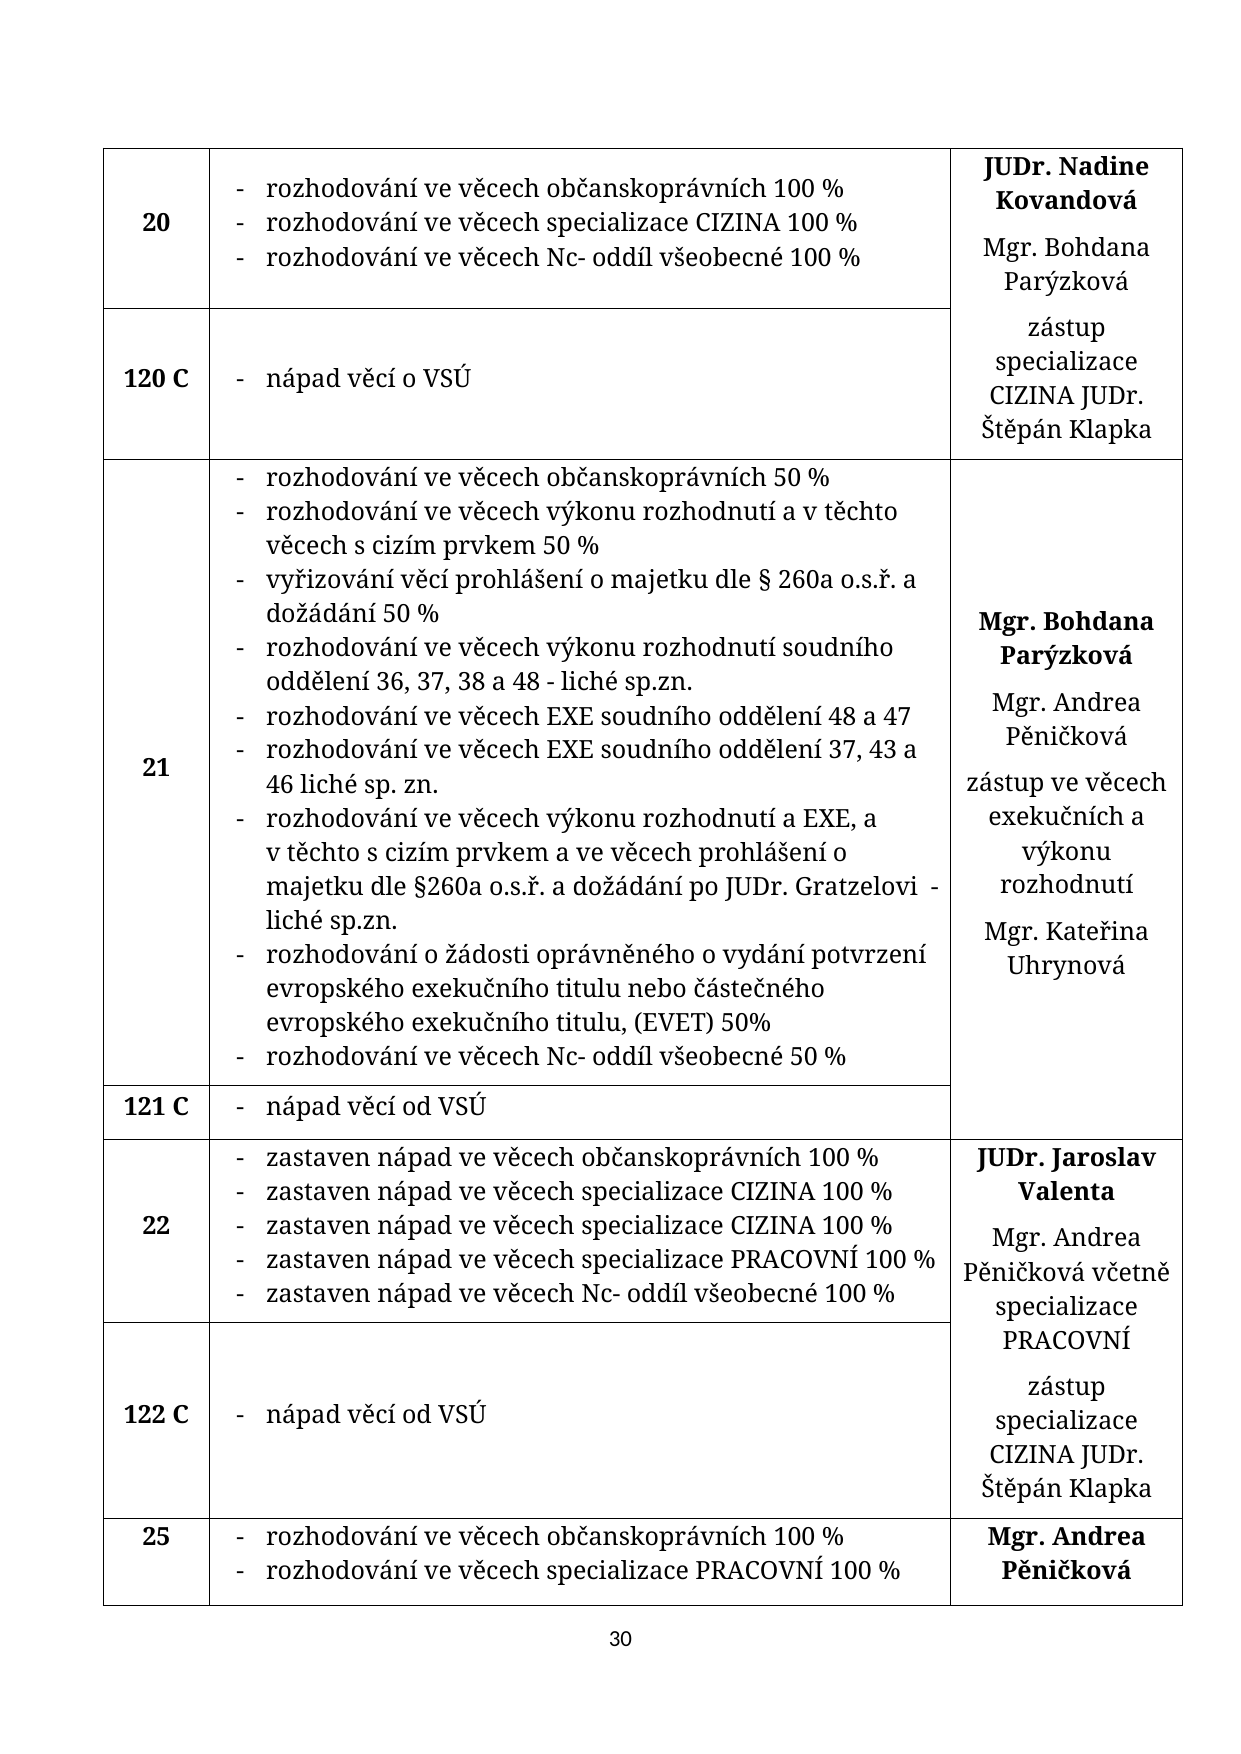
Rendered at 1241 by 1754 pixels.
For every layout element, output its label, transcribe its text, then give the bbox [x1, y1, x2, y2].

table_cell 21 [104, 460, 209, 1085]
table_cell nápad věcí od VSÚ [210, 1086, 950, 1138]
table_cell 121 C [104, 1086, 209, 1138]
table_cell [210, 1519, 950, 1605]
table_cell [951, 1519, 1182, 1605]
table_cell JUDr. Jaroslav Valenta Mgr. Andrea Pěničková včetně specializace PRACOVNÍ zástup specializace CIZINA JUDr. Štěpán Klapka [951, 1140, 1182, 1518]
table_cell rozhodování ve věcech občanskoprávních 100 % rozhodování ve věcech specializace CIZINA 100 % rozhodování ve věcech Nc- oddíl všeobecné 100 % [210, 149, 950, 308]
table_cell zastaven nápad ve věcech občanskoprávních 100 % zastaven nápad ve věcech specializace CIZINA 100 % zastaven nápad ve věcech specializace CIZINA 100 % zastaven nápad ve věcech specializace PRACOVNÍ 100 % zastaven nápad ve věcech Nc- oddíl všeobecné 100 % [210, 1140, 950, 1322]
table_cell nápad věcí od VSÚ [210, 1323, 950, 1518]
table_cell 25 [104, 1519, 209, 1605]
table_cell JUDr. Nadine Kovandová Mgr. Bohdana Parýzková zástup specializace CIZINA JUDr. Štěpán Klapka [951, 149, 1182, 459]
table_cell 20 [104, 149, 209, 308]
table_cell 122 C [104, 1323, 209, 1518]
table_cell rozhodování ve věcech občanskoprávních 50 % rozhodování ve věcech výkonu rozhodnutí a v těchto věcech s cizím prvkem 50 % vyřizování věcí prohlášení o majetku dle § 260a o.s.ř. a dožádání 50 % rozhodování ve věcech výkonu rozhodnutí soudního oddělení 36, 37, 38 a 48 - liché sp.zn. rozhodování ve věcech EXE soudního oddělení 48 a 47 rozhodování ve věcech EXE soudního oddělení 37, 43 a 46 liché sp. zn. rozhodování ve věcech výkonu rozhodnutí a EXE, a v těchto s cizím prvkem a ve věcech prohlášení o majetku dle §260a o.s.ř. a dožádání po JUDr. Gratzelovi - liché sp.zn. rozhodování o žádosti oprávněného o vydání potvrzení evropského exekučního titulu nebo částečného evropského exekučního titulu, (EVET) 50% rozhodování ve věcech Nc- oddíl všeobecné 50 % [210, 460, 950, 1085]
table_cell Mgr. Bohdana Parýzková Mgr. Andrea Pěničková zástup ve věcech exekučních a výkonu rozhodnutí Mgr. Kateřina Uhrynová [951, 460, 1182, 1138]
table_cell 22 [104, 1140, 209, 1322]
table_cell nápad věcí o VSÚ [210, 309, 950, 459]
table_cell 120 C [104, 309, 209, 459]
